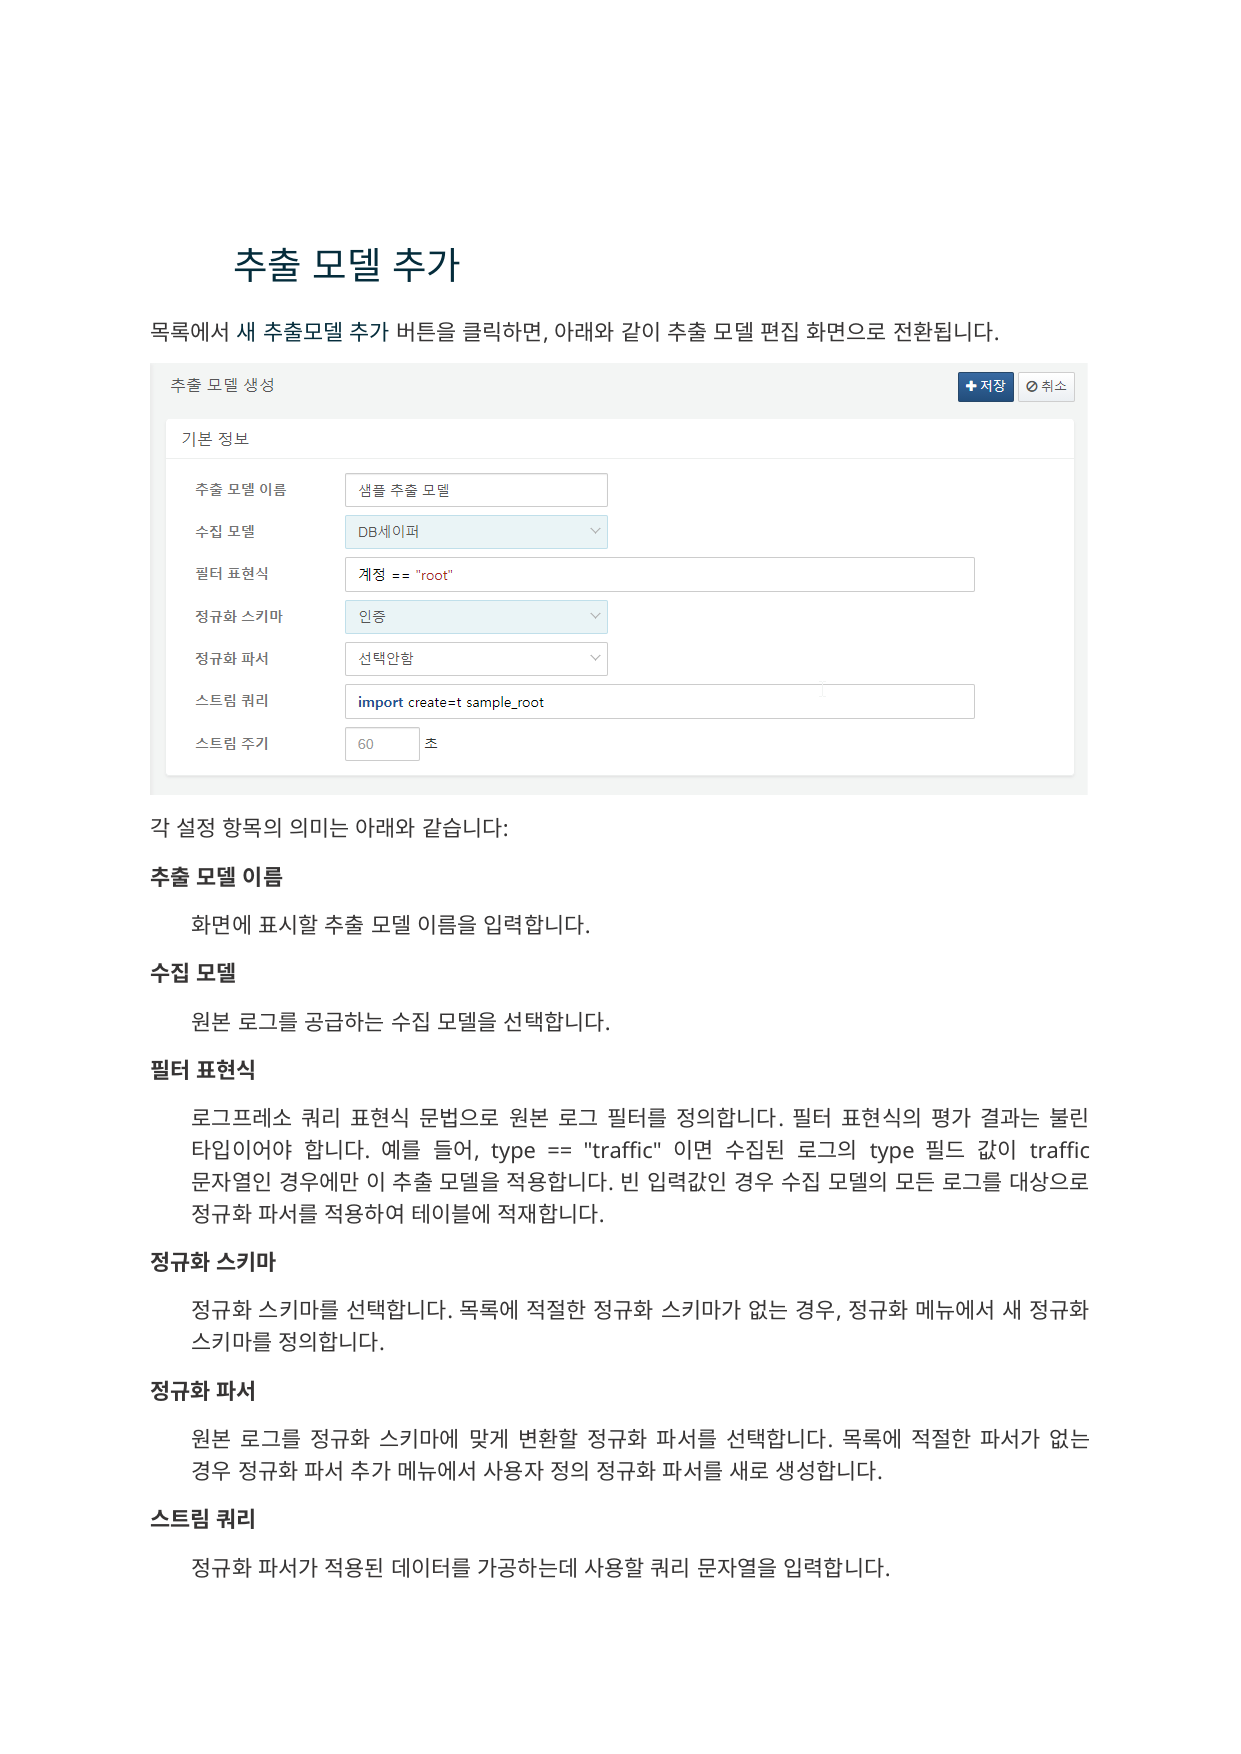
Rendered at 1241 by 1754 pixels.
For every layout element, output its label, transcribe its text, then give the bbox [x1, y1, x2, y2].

picture [352, 322, 366, 326]
text 수집 모델 [150, 956, 1090, 988]
subtitle 추출 모델 추가 [150, 236, 1090, 290]
text 정규화 스키마 [150, 1245, 1090, 1277]
picture [266, 322, 280, 326]
text 필터 표현식 [150, 1053, 1090, 1085]
text 각 설정 항목의 의미는 아래와 같습니다: [150, 811, 1090, 843]
picture [328, 333, 341, 338]
text 정규화 파서가 적용된 데이터를 가공하는데 사용할 쿼리 문자열을 입력합니다. [192, 1551, 1090, 1582]
text 로그프레소 쿼리 표현식 문법으로 원본 로그 필터를 정의합니다. 필터 표현식의 평가 결과는 불린 타입이어야 합니다. 예를 들어, type == "traffic" 이면 수집된 로그의 type 필드 값이 traffic 문자열인 경우에만 이 추출 모델을 적용합니다. 빈 입력값인 경우 수집 모델의 모든 로그를 대상으로 정규화 파서를 적용하여 테이블에 적재합니다. [192, 1101, 1090, 1228]
text 원본 로그를 정규화 스키마에 맞게 변환할 정규화 파서를 선택합니다. 목록에 적절한 파서가 없는 경우 정규화 파서 추가 메뉴에서 사용자 정의 정규화 파서를 새로 생성합니다. [192, 1422, 1090, 1486]
text 원본 로그를 공급하는 수집 모델을 선택합니다. [192, 1005, 1090, 1036]
text 목록에서 새 추출모델 추가 버튼을 클릭하면, 아래와 같이 추출 모델 편집 화면으로 전환됩니다. [150, 315, 1090, 347]
picture [325, 323, 333, 329]
text 스트림 쿼리 [150, 1502, 1090, 1534]
picture [306, 326, 320, 337]
text 정규화 파서 [150, 1374, 1090, 1405]
text 화면에 표시할 추출 모델 이름을 입력합니다. [192, 908, 1090, 940]
picture [150, 363, 1088, 795]
text 추출 모델 이름 [150, 859, 1090, 891]
text 정규화 스키마를 선택합니다. 목록에 적절한 정규화 스키마가 없는 경우, 정규화 메뉴에서 새 정규화 스키마를 정의합니다. [192, 1293, 1090, 1357]
